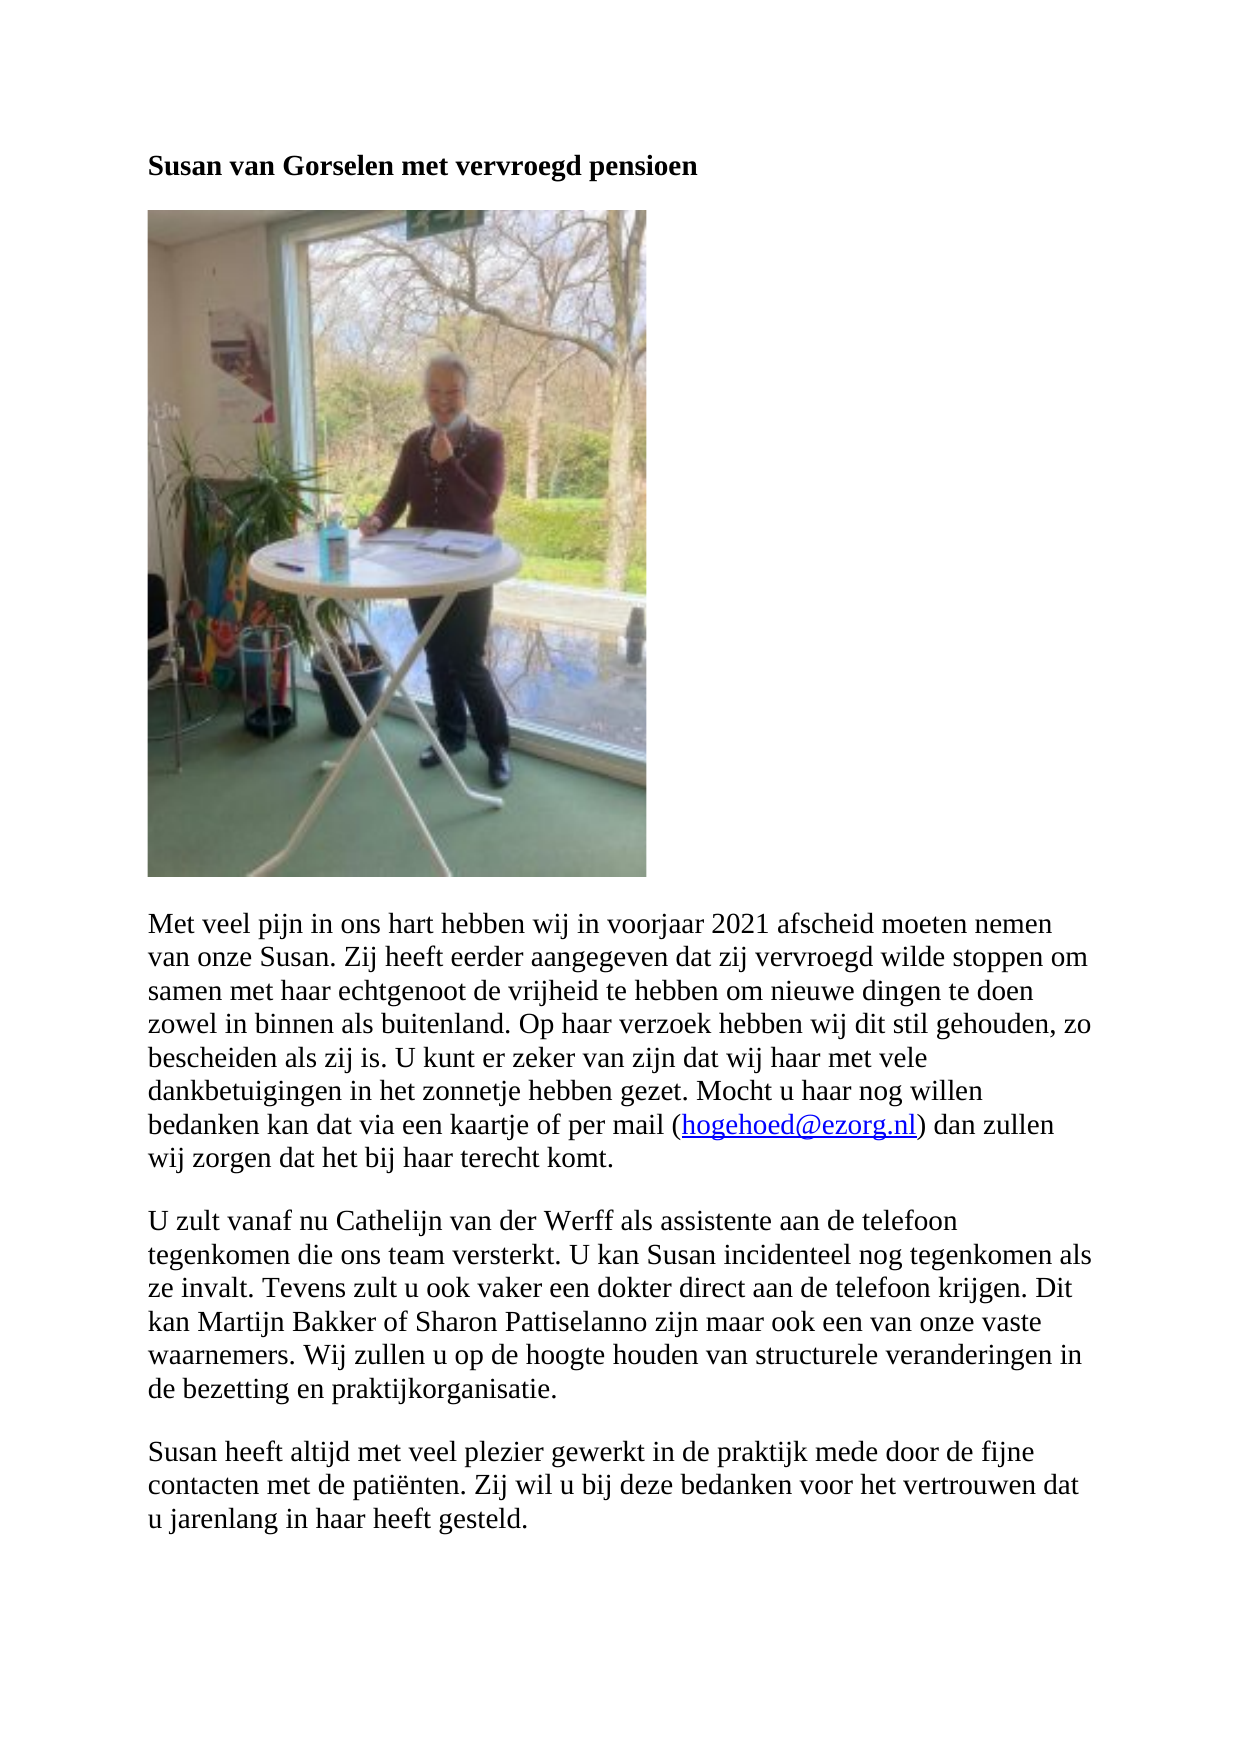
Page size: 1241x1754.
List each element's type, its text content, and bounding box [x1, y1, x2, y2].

picture [147, 210, 647, 877]
text Susan heeft altijd met veel plezier gewerkt in de praktijk mede door de fijne contacten met de patiënten. Zij wil u bij deze bedanken voor het vertrouwen dat u jarenlang in haar heeft gesteld. [148, 1434, 1093, 1534]
text U zult vanaf nu Cathelijn van der Werff als assistente aan de telefoon tegenkomen die ons team versterkt. U kan Susan incidenteel nog tegenkomen als ze invalt. Tevens zult u ook vaker een dokter direct aan de telefoon krijgen. Dit kan Martijn Bakker of Sharon Pattiselanno zijn maar ook een van onze vaste waarnemers. Wij zullen u op de hoogte houden van structurele veranderingen in de bezetting en praktijkorganisatie. [148, 1203, 1093, 1404]
text Susan van Gorselen met vervroegd pensioen [148, 148, 1093, 181]
text Met veel pijn in ons hart hebben wij in voorjaar 2021 afscheid moeten nemen van onze Susan. Zij heeft eerder aangegeven dat zij vervroegd wilde stoppen om samen met haar echtgenoot de vrijheid te hebben om nieuwe dingen te doen zowel in binnen als buitenland. Op haar verzoek hebben wij dit stil gehouden, zo bescheiden als zij is. U kunt er zeker van zijn dat wij haar met vele dankbetuigingen in het zonnetje hebben gezet. Mocht u haar nog willen bedanken kan dat via een kaartje of per mail (hogehoed@ezorg.nl) dan zullen wij zorgen dat het bij haar terecht komt. [148, 906, 1093, 1174]
